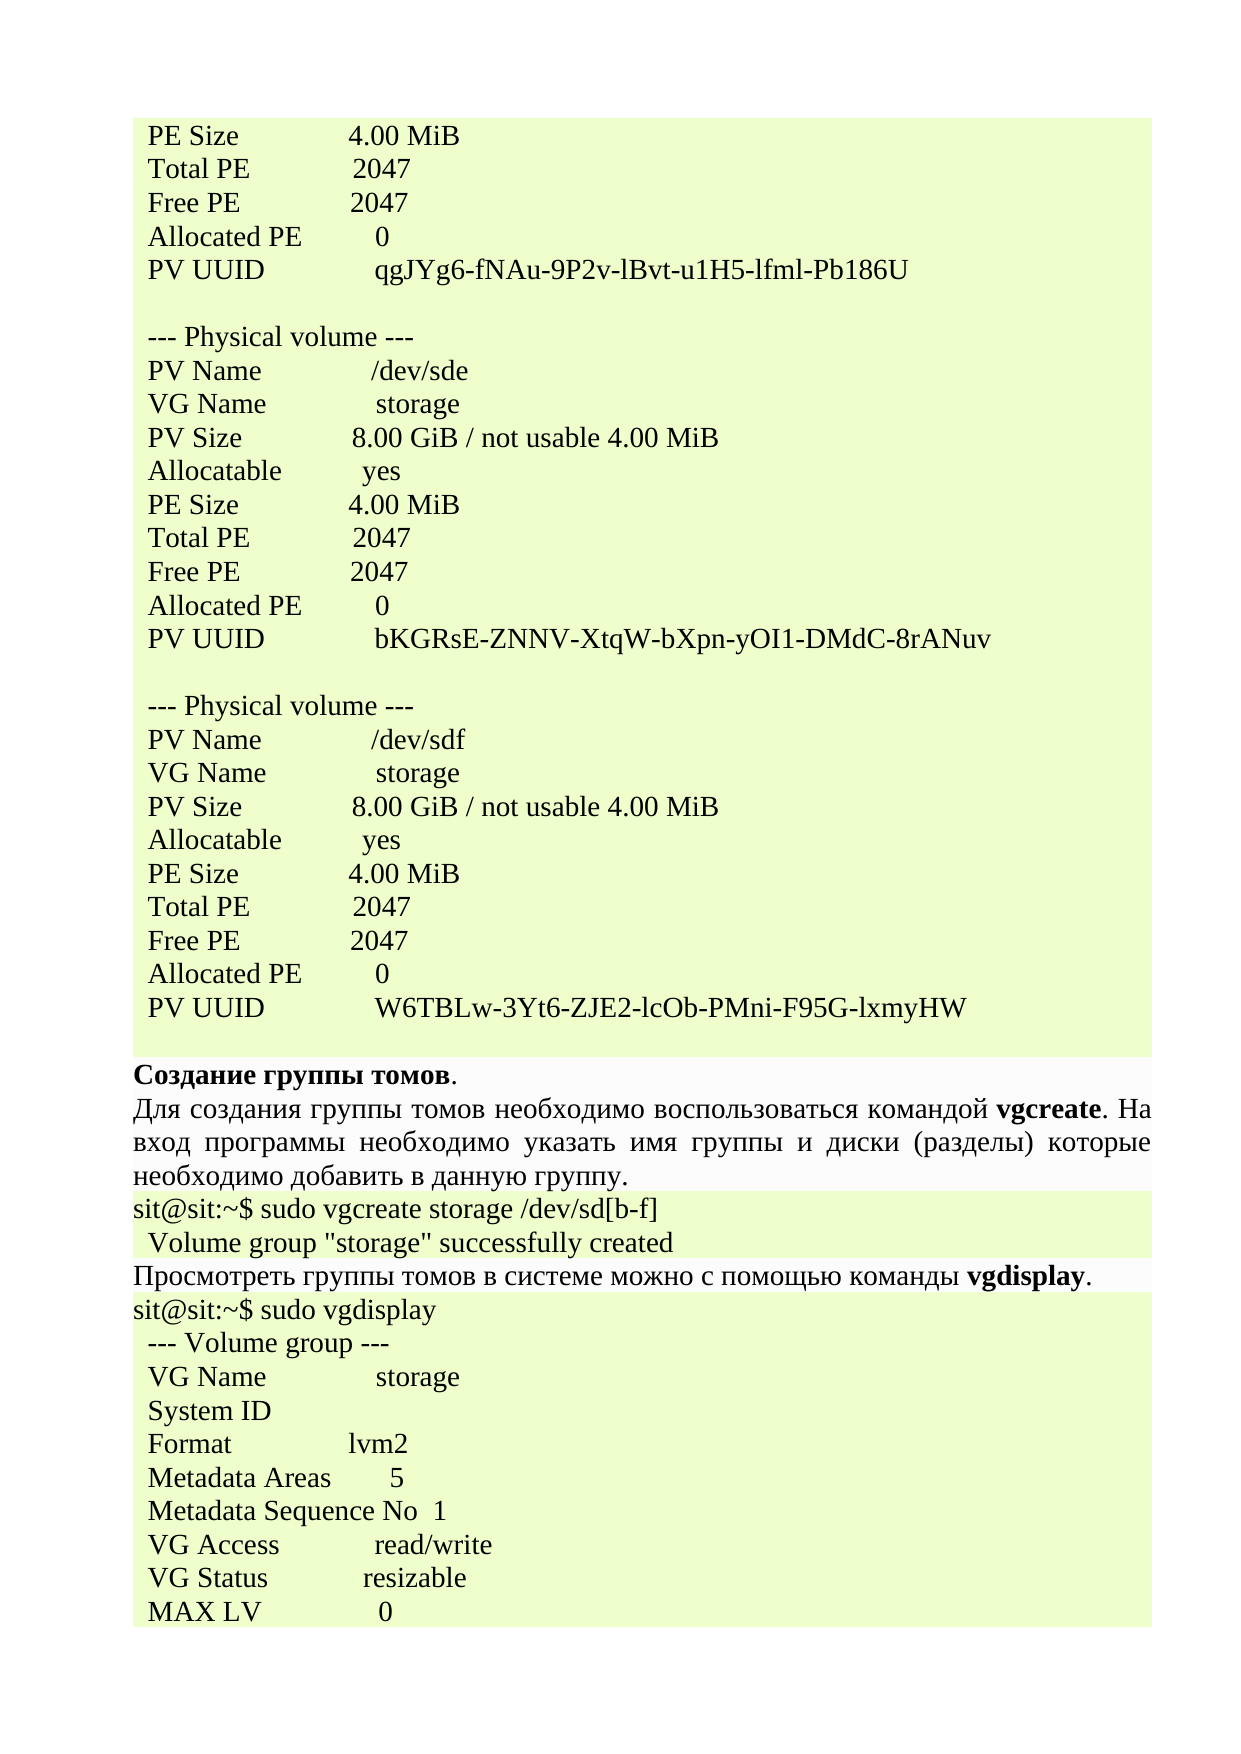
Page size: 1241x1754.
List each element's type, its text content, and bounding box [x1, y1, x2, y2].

text PV Name /dev/sde [133, 353, 1152, 386]
text Просмотреть группы томов в системе можно с помощью команды vgdisplay. [133, 1258, 1152, 1292]
text Allocated PE 0 [133, 219, 1152, 252]
text --- Volume group --- [133, 1326, 1152, 1359]
text PV UUID bKGRsE-ZNNV-XtqW-bXpn-yOI1-DMdC-8rANuv [133, 621, 1152, 655]
text sit@sit:~$ sudo vgdisplay [133, 1292, 1152, 1326]
text sit@sit:~$ sudo vgcreate storage /dev/sd[b-f] [133, 1191, 1152, 1225]
text VG Name storage [133, 386, 1152, 420]
text Free PE 2047 [133, 554, 1152, 588]
text PV UUID qgJYg6-fNAu-9P2v-lBvt-u1H5-lfml-Pb186U [133, 252, 1152, 286]
text Total PE 2047 [133, 521, 1152, 554]
text VG Name storage [133, 1359, 1152, 1393]
text Format lvm2 [133, 1426, 1152, 1460]
text Total PE 2047 [133, 889, 1152, 923]
text PV Size 8.00 GiB / not usable 4.00 MiB [133, 420, 1152, 453]
text Metadata Sequence No 1 [133, 1493, 1152, 1527]
text System ID [133, 1393, 1152, 1426]
text Allocatable yes [133, 822, 1152, 856]
text MAX LV 0 [133, 1594, 1152, 1627]
text VG Status resizable [133, 1560, 1152, 1594]
text PE Size 4.00 MiB [133, 856, 1152, 889]
text VG Access read/write [133, 1527, 1152, 1560]
text Free PE 2047 [133, 185, 1152, 219]
text Создание группы томов. [133, 1057, 1152, 1091]
text Volume group "storage" successfully created [133, 1225, 1152, 1258]
text PV UUID W6TBLw-3Yt6-ZJE2-lcOb-PMni-F95G-lxmyHW [133, 990, 1152, 1024]
text Allocated PE 0 [133, 957, 1152, 990]
text Free PE 2047 [133, 923, 1152, 957]
text Metadata Areas 5 [133, 1460, 1152, 1493]
text PE Size 4.00 MiB [133, 487, 1152, 521]
text --- Physical volume --- [133, 319, 1152, 353]
text PV Name /dev/sdf [133, 722, 1152, 755]
text Total PE 2047 [133, 152, 1152, 185]
text --- Physical volume --- [133, 688, 1152, 722]
text Для создания группы томов необходимо воспользоваться командой vgcreate. На вход программы необходимо указать имя группы и диски (разделы) которые необходимо добавить в данную группу. [133, 1091, 1152, 1191]
text PV Size 8.00 GiB / not usable 4.00 MiB [133, 789, 1152, 822]
text Allocatable yes [133, 453, 1152, 487]
text Allocated PE 0 [133, 588, 1152, 621]
text VG Name storage [133, 755, 1152, 789]
text PE Size 4.00 MiB [133, 118, 1152, 152]
